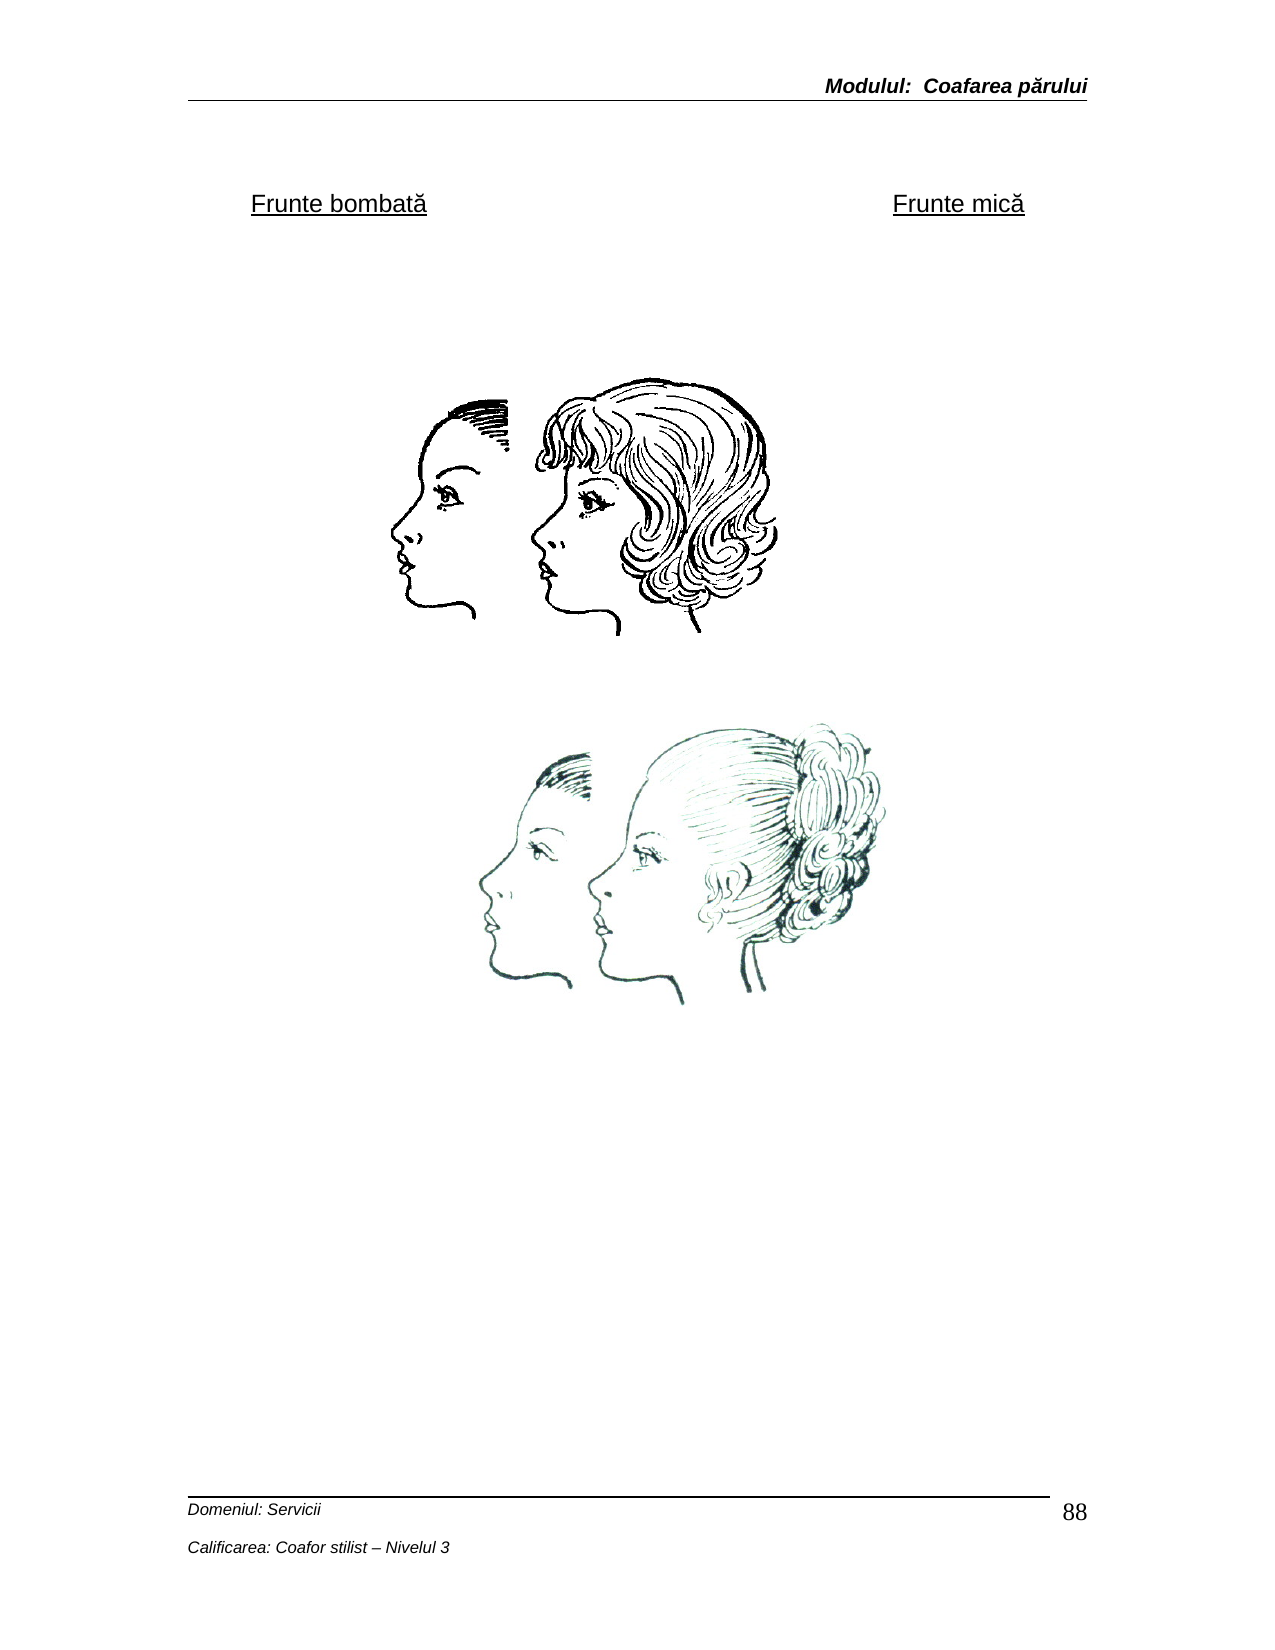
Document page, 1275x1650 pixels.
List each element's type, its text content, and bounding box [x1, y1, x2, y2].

picture [391, 275, 883, 695]
picture [387, 708, 888, 1070]
text Frunte bombată Frunte mică [187, 189, 1087, 218]
